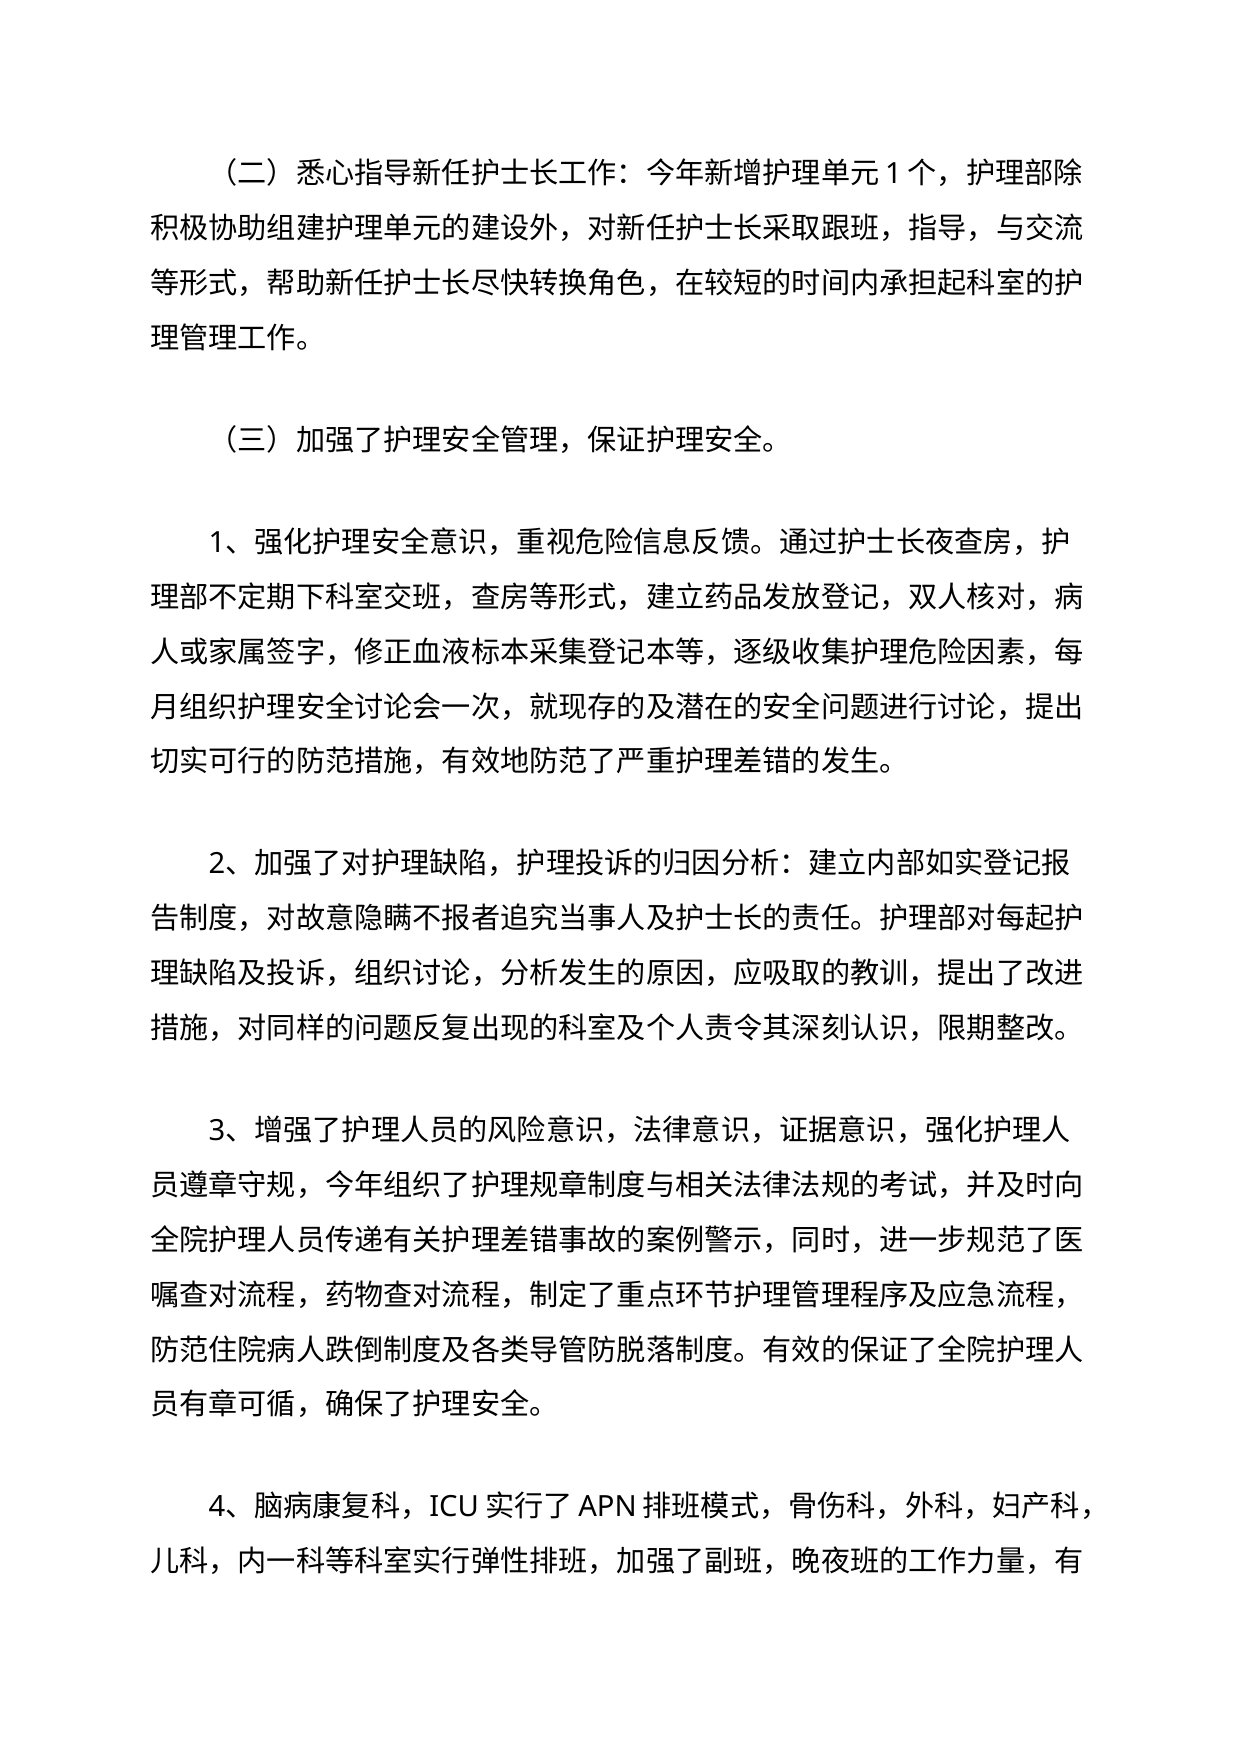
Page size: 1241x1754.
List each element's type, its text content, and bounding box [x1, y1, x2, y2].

text （三）加强了护理安全管理，保证护理安全。 [150, 417, 1090, 459]
text 3、增强了护理人员的风险意识，法律意识，证据意识，强化护理人员遵章守规，今年组织了护理规章制度与相关法律法规的考试，并及时向全院护理人员传递有关护理差错事故的案例警示，同时，进一步规范了医嘱查对流程，药物查对流程，制定了重点环节护理管理程序及应急流程，防范住院病人跌倒制度及各类导管防脱落制度。有效的保证了全院护理人员有章可循，确保了护理安全。 [150, 1106, 1090, 1423]
text 1、强化护理安全意识，重视危险信息反馈。通过护士长夜查房，护理部不定期下科室交班，查房等形式，建立药品发放登记，双人核对，病人或家属签字，修正血液标本采集登记本等，逐级收集护理危险因素，每月组织护理安全讨论会一次，就现存的及潜在的安全问题进行讨论，提出切实可行的防范措施，有效地防范了严重护理差错的发生。 [150, 518, 1090, 780]
text 2、加强了对护理缺陷，护理投诉的归因分析：建立内部如实登记报告制度，对故意隐瞒不报者追究当事人及护士长的责任。护理部对每起护理缺陷及投诉，组织讨论，分析发生的原因，应吸取的教训，提出了改进措施，对同样的问题反复出现的科室及个人责令其深刻认识，限期整改。 [150, 840, 1090, 1047]
text （二）悉心指导新任护士长工作：今年新增护理单元1个，护理部除积极协助组建护理单元的建设外，对新任护士长采取跟班，指导，与交流等形式，帮助新任护士长尽快转换角色，在较短的时间内承担起科室的护理管理工作。 [150, 150, 1090, 357]
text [150, 1483, 1090, 1580]
